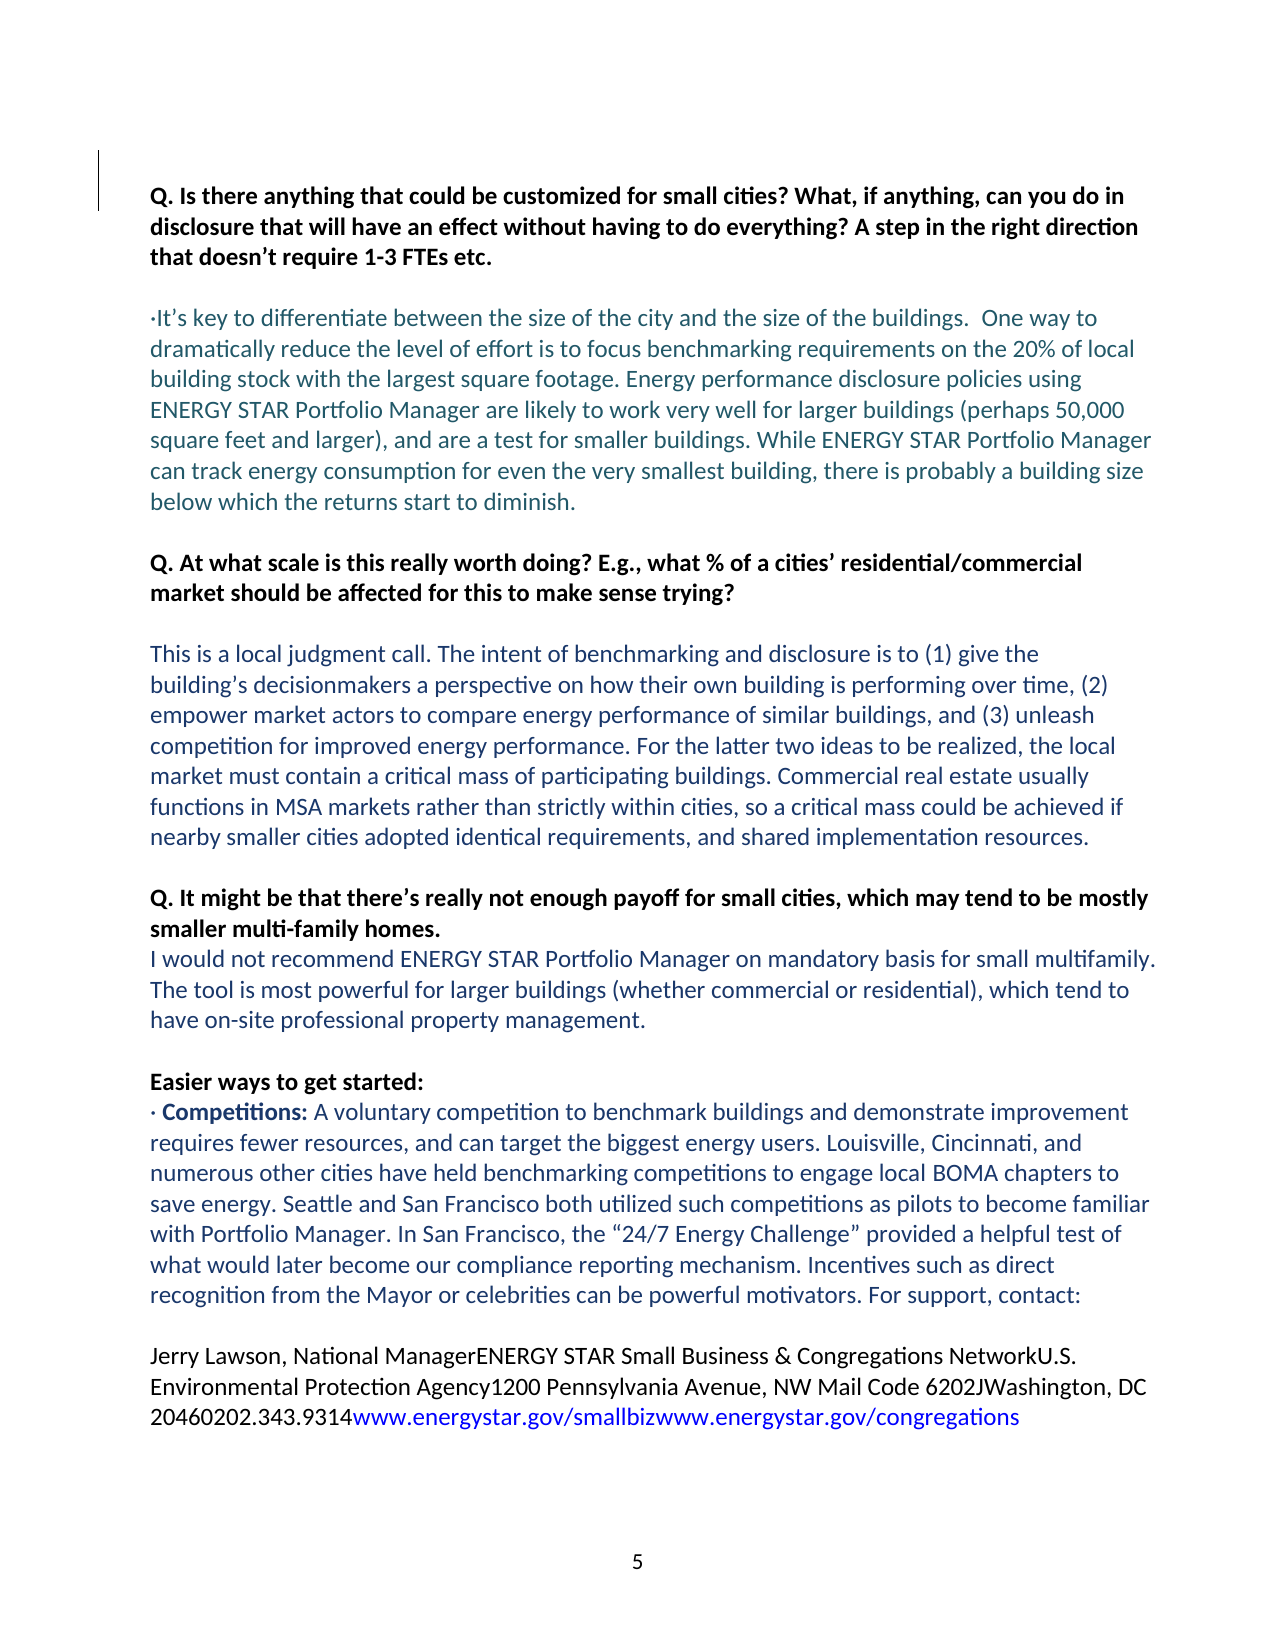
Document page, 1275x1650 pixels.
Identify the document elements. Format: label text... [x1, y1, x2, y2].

text This is a local judgment call. The intent of benchmarking and disclosure is to (1) give the building’s decisionmakers a perspective on how their own building is performing over time, (2) empower market actors to compare energy performance of similar buildings, and (3) unleash competition for improved energy performance. For the latter two ideas to be realized, the local market must contain a critical mass of participating buildings. Commercial real estate usually functions in MSA markets rather than strictly within cities, so a critical mass could be achieved if nearby smaller cities adopted identical requirements, and shared implementation resources. [150, 638, 1162, 852]
text Q. It might be that there’s really not enough payoff for small cities, which may tend to be mostly smaller multi-family homes. [150, 882, 1162, 943]
text Q. At what scale is this really worth doing? E.g., what % of a cities’ residential/commercial market should be affected for this to make sense trying? [150, 547, 1162, 608]
text · Competitions: A voluntary competition to benchmark buildings and demonstrate improvement requires fewer resources, and can target the biggest energy users. Louisville, Cincinnati, and numerous other cities have held benchmarking competitions to engage local BOMA chapters to save energy. Seattle and San Francisco both utilized such competitions as pilots to become familiar with Portfolio Manager. In San Francisco, the “24/7 Energy Challenge” provided a helpful test of what would later become our compliance reporting mechanism. Incentives such as direct recognition from the Mayor or celebrities can be powerful motivators. For support, contact: [150, 1096, 1162, 1310]
text ·It’s key to differentiate between the size of the city and the size of the buildings. One way to dramatically reduce the level of effort is to focus benchmarking requirements on the 20% of local building stock with the largest square footage. Energy performance disclosure policies using ENERGY STAR Portfolio Manager are likely to work very well for larger buildings (perhaps 50,000 square feet and larger), and are a test for smaller buildings. While ENERGY STAR Portfolio Manager can track energy consumption for even the very smallest building, there is probably a building size below which the returns start to diminish. [150, 303, 1162, 516]
text I would not recommend ENERGY STAR Portfolio Manager on mandatory basis for small multifamily. The tool is most powerful for larger buildings (whether commercial or residential), which tend to have on-site professional property management. [150, 943, 1162, 1035]
text Jerry Lawson, National Manager ENERGY STAR Small Business & Congregations Network U.S. Environmental Protection Agency 1200 Pennsylvania Avenue, NW Mail Code 6202J Washington, DC 20460 202.343.9314 www.energystar.gov/smallbiz www.energystar.gov/congregations [150, 1340, 1162, 1432]
text Easier ways to get started: [150, 1066, 1162, 1096]
text Q. Is there anything that could be customized for small cities? What, if anything, can you do in disclosure that will have an effect without having to do everything? A step in the right direction that doesn’t require 1-3 FTEs etc. [150, 181, 1162, 272]
